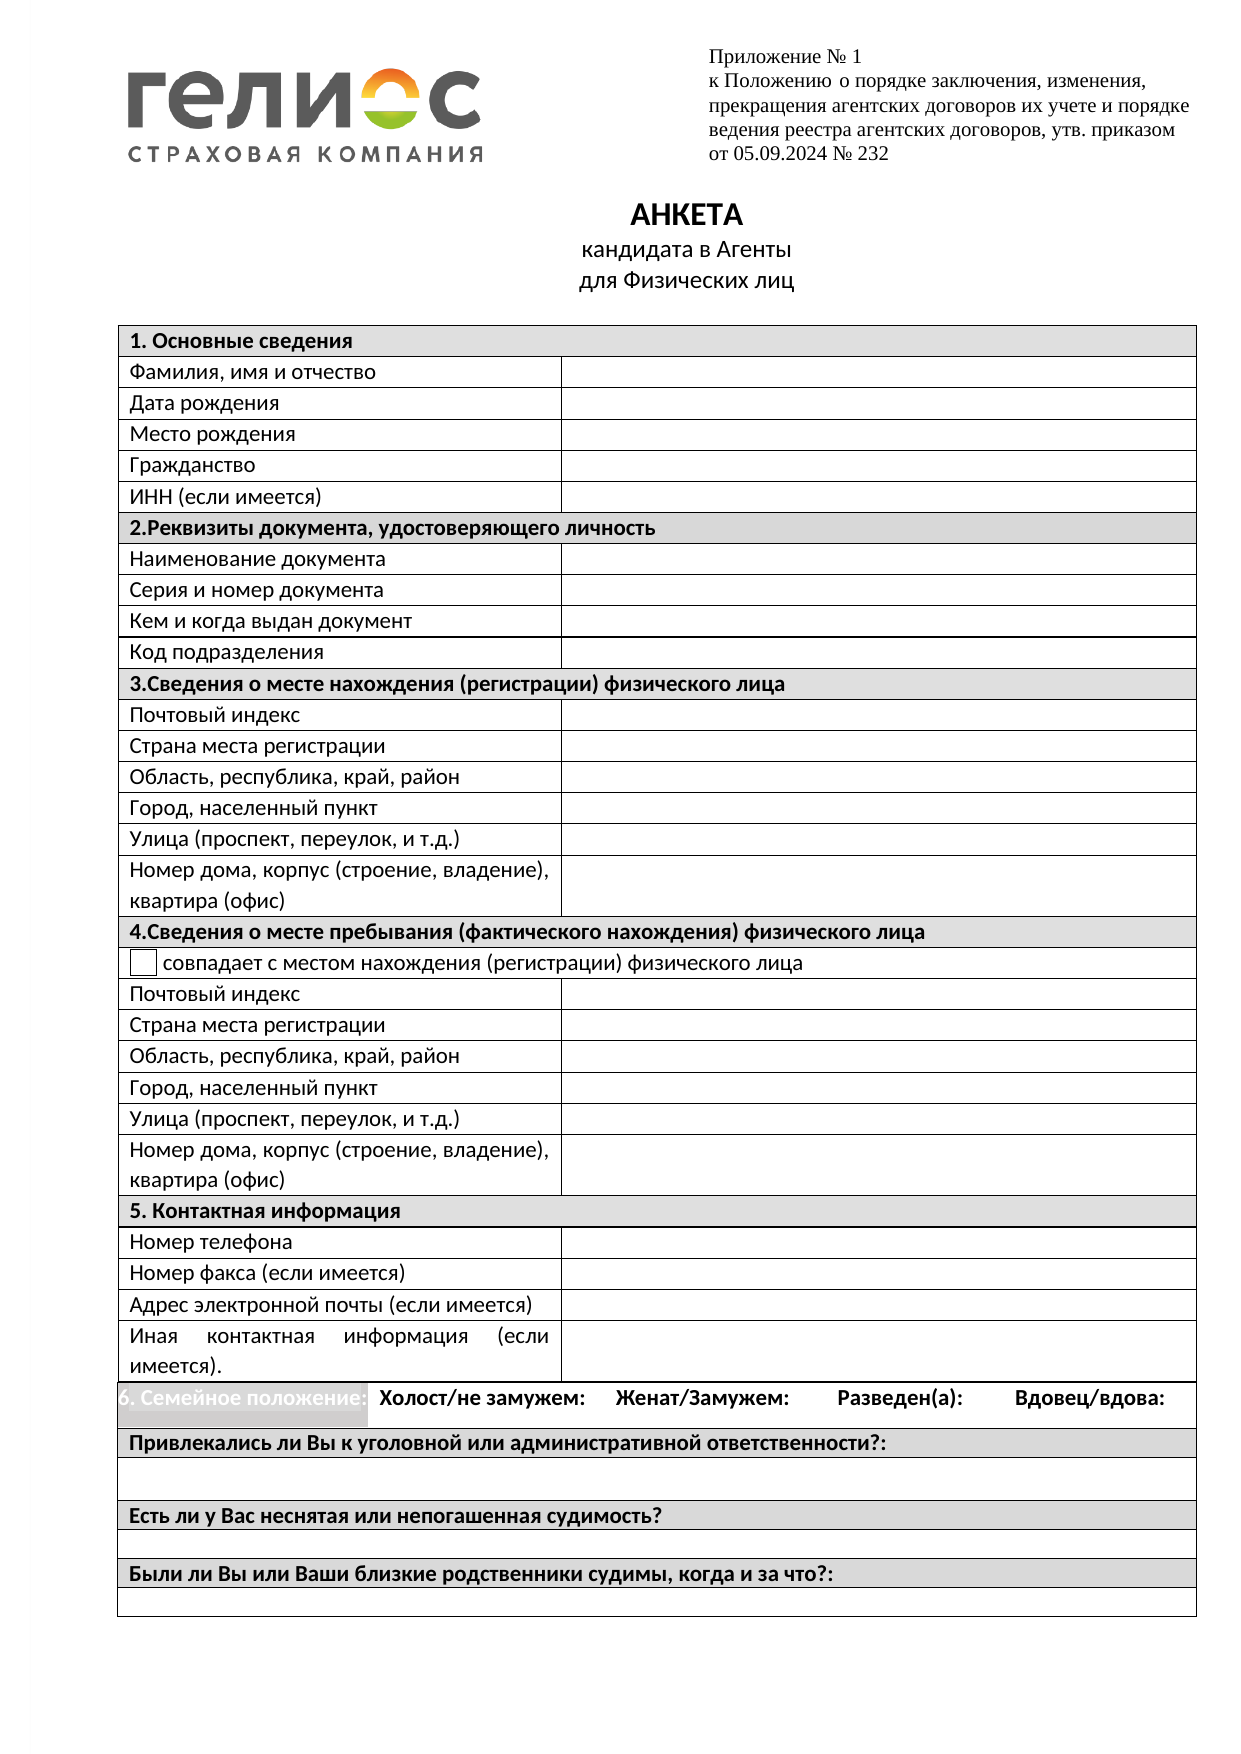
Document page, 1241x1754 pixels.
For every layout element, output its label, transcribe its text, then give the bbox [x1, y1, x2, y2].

table_cell Кем и когда выдан документ [119, 606, 561, 636]
table_cell [562, 638, 1196, 668]
table_cell [562, 793, 1196, 823]
table_cell совпадает с местом нахождения (регистрации) физического лица [119, 948, 1196, 978]
table_cell [562, 451, 1196, 481]
text кандидата в Агенты [177, 233, 1196, 264]
table_cell Улица (проспект, переулок, и т.д.) [119, 824, 561, 854]
table_cell Наименование документа [119, 544, 561, 574]
table_cell [562, 1290, 1196, 1320]
table_cell Место рождения [119, 420, 561, 449]
table_header Вдовец/вдова: [1004, 1383, 1196, 1427]
table_cell Город, населенный пункт [119, 1073, 561, 1103]
table_cell Номер дома, корпус (строение, владение), квартира (офис) [119, 1135, 561, 1195]
table_cell [562, 1041, 1196, 1072]
table_cell ИНН (если имеется) [119, 482, 561, 512]
table_header Женат/Замужем: [605, 1383, 826, 1427]
table_cell Номер телефона [119, 1228, 561, 1257]
table_header 6. Семейное положение: [118, 1383, 368, 1427]
table_cell Иная контактная информация (если имеется). [119, 1321, 561, 1381]
table_cell [562, 1104, 1196, 1134]
table_header Холост/не замужем: [368, 1383, 604, 1427]
table_cell Серия и номер документа [119, 575, 561, 605]
table_cell [118, 1458, 1196, 1500]
table_cell Улица (проспект, переулок, и т.д.) [119, 1104, 561, 1134]
table_cell [562, 1135, 1196, 1195]
table_cell Почтовый индекс [119, 700, 561, 730]
table_cell [562, 606, 1196, 636]
table_cell [562, 575, 1196, 605]
table_cell [562, 482, 1196, 512]
table_cell [562, 731, 1196, 761]
table_cell [562, 357, 1196, 387]
table_cell Привлекались ли Вы к уголовной или административной ответственности?: [118, 1429, 1196, 1457]
table_cell 5. Контактная информация [119, 1196, 1196, 1226]
table_cell Дата рождения [119, 388, 561, 418]
table_cell [562, 1228, 1196, 1257]
table_cell [562, 420, 1196, 449]
table_cell Были ли Вы или Ваши близкие родственники судимы, когда и за что?: [118, 1559, 1196, 1587]
table_cell [562, 762, 1196, 792]
text АНКЕТА [177, 193, 1196, 233]
table_cell [562, 544, 1196, 574]
table_cell [562, 1073, 1196, 1103]
table_cell Гражданство [119, 451, 561, 481]
table_cell [562, 856, 1196, 916]
table_cell Адрес электронной почты (если имеется) [119, 1290, 561, 1320]
table_cell [562, 388, 1196, 418]
table_cell [562, 1259, 1196, 1289]
table_cell Область, республика, край, район [119, 1041, 561, 1072]
table_cell [562, 1010, 1196, 1040]
table_cell Страна места регистрации [119, 1010, 561, 1040]
table_cell [562, 824, 1196, 854]
table_cell [118, 1530, 1196, 1558]
table_cell [118, 1588, 1196, 1616]
text для Физических лиц [177, 264, 1196, 294]
table_cell 2.Реквизиты документа, удостоверяющего личность [119, 513, 1196, 543]
table_cell Область, республика, край, район [119, 762, 561, 792]
table_cell Номер дома, корпус (строение, владение), квартира (офис) [119, 856, 561, 916]
table_header Разведен(а): [826, 1383, 1004, 1427]
table_cell Город, населенный пункт [119, 793, 561, 823]
table_cell 4.Сведения о месте пребывания (фактического нахождения) физического лица [119, 917, 1196, 947]
table_header 1. Основные сведения [119, 326, 1196, 356]
table_cell Номер факса (если имеется) [119, 1259, 561, 1289]
table_cell 3.Сведения о месте нахождения (регистрации) физического лица [119, 669, 1196, 699]
table_cell [562, 1321, 1196, 1381]
table_cell Страна места регистрации [119, 731, 561, 761]
table_cell Фамилия, имя и отчество [119, 357, 561, 387]
picture [29, 0, 1241, 1754]
table_cell [562, 979, 1196, 1009]
table_cell Код подразделения [119, 638, 561, 668]
table_cell [562, 700, 1196, 730]
table_cell Почтовый индекс [119, 979, 561, 1009]
table_cell Есть ли у Вас неснятая или непогашенная судимость? [118, 1501, 1196, 1529]
